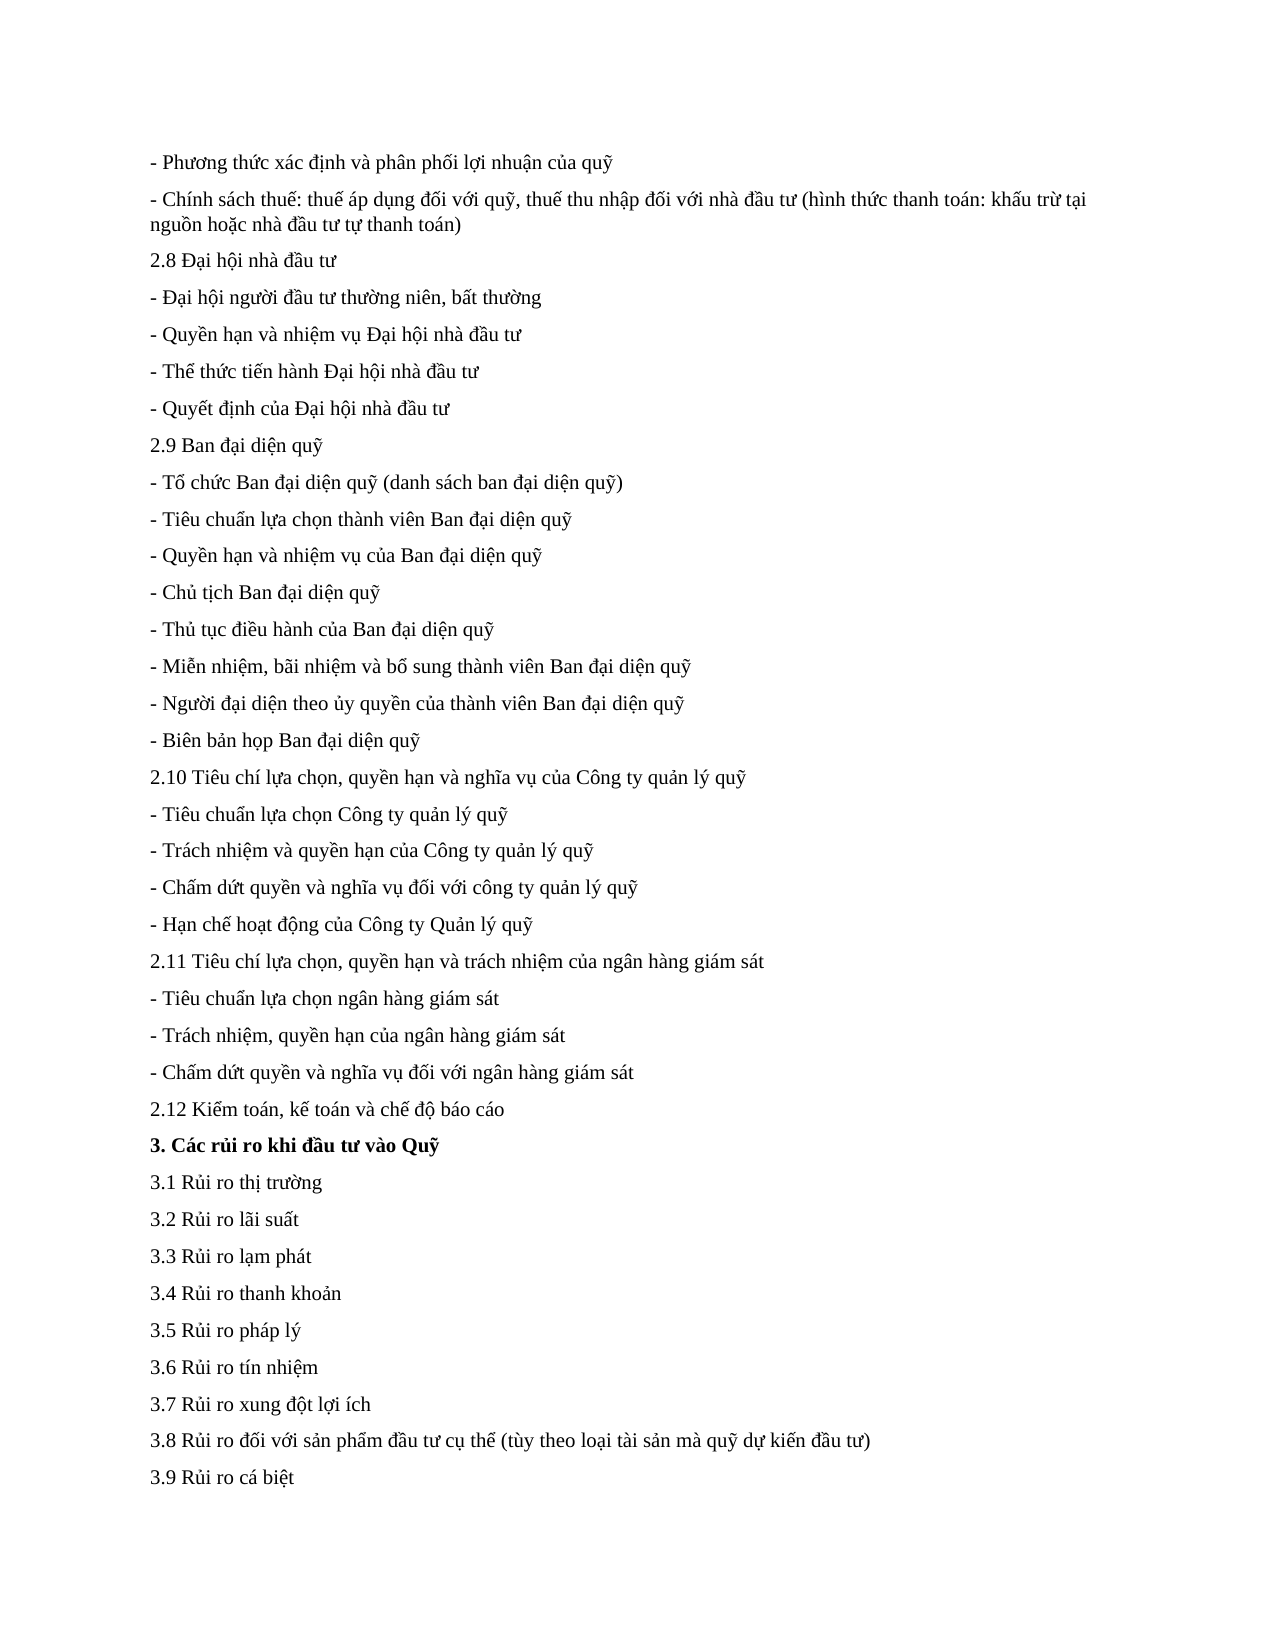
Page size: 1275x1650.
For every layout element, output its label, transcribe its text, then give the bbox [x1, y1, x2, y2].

text 2.9 Ban đại diện quỹ [150, 432, 1125, 457]
text 3.1 Rủi ro thị trường [150, 1170, 1125, 1194]
text - Thể thức tiến hành Đại hội nhà đầu tư [150, 359, 1125, 383]
text 2.12 Kiểm toán, kế toán và chế độ báo cáo [150, 1096, 1125, 1121]
text - Quyền hạn và nhiệm vụ của Ban đại diện quỹ [150, 543, 1125, 567]
text - Chính sách thuế: thuế áp dụng đối với quỹ, thuế thu nhập đối với nhà đầu tư (hình thức thanh toán: khấu trừ tại nguồn hoặc nhà đầu tư tự thanh toán) [150, 187, 1125, 236]
text - Tổ chức Ban đại diện quỹ (danh sách ban đại diện quỹ) [150, 469, 1125, 494]
text - Chấm dứt quyền và nghĩa vụ đối với ngân hàng giám sát [150, 1059, 1125, 1084]
text - Đại hội người đầu tư thường niên, bất thường [150, 285, 1125, 309]
text 3. Các rủi ro khi đầu tư vào Quỹ [150, 1133, 1125, 1157]
text - Trách nhiệm và quyền hạn của Công ty quản lý quỹ [150, 838, 1125, 862]
text 2.11 Tiêu chí lựa chọn, quyền hạn và trách nhiệm của ngân hàng giám sát [150, 949, 1125, 973]
text - Thủ tục điều hành của Ban đại diện quỹ [150, 617, 1125, 641]
text - Chấm dứt quyền và nghĩa vụ đối với công ty quản lý quỹ [150, 875, 1125, 899]
text 3.4 Rủi ro thanh khoản [150, 1281, 1125, 1305]
text - Phương thức xác định và phân phối lợi nhuận của quỹ [150, 150, 1125, 174]
text 3.7 Rủi ro xung đột lợi ích [150, 1391, 1125, 1416]
text - Quyết định của Đại hội nhà đầu tư [150, 396, 1125, 420]
text 3.3 Rủi ro lạm phát [150, 1244, 1125, 1268]
text - Chủ tịch Ban đại diện quỹ [150, 580, 1125, 604]
text 3.5 Rủi ro pháp lý [150, 1317, 1125, 1342]
text - Miễn nhiệm, bãi nhiệm và bổ sung thành viên Ban đại diện quỹ [150, 654, 1125, 678]
text 3.2 Rủi ro lãi suất [150, 1207, 1125, 1231]
text 2.10 Tiêu chí lựa chọn, quyền hạn và nghĩa vụ của Công ty quản lý quỹ [150, 764, 1125, 789]
text - Quyền hạn và nhiệm vụ Đại hội nhà đầu tư [150, 322, 1125, 346]
text - Tiêu chuẩn lựa chọn ngân hàng giám sát [150, 986, 1125, 1010]
text - Biên bản họp Ban đại diện quỹ [150, 727, 1125, 752]
text - Trách nhiệm, quyền hạn của ngân hàng giám sát [150, 1022, 1125, 1047]
text 2.8 Đại hội nhà đầu tư [150, 248, 1125, 272]
text 3.6 Rủi ro tín nhiệm [150, 1354, 1125, 1379]
text 3.9 Rủi ro cá biệt [150, 1465, 1125, 1489]
text - Người đại diện theo ủy quyền của thành viên Ban đại diện quỹ [150, 691, 1125, 715]
text 3.8 Rủi ro đối với sản phẩm đầu tư cụ thể (tùy theo loại tài sản mà quỹ dự kiến đầu tư) [150, 1428, 1125, 1452]
text - Hạn chế hoạt động của Công ty Quản lý quỹ [150, 912, 1125, 936]
text - Tiêu chuẩn lựa chọn Công ty quản lý quỹ [150, 801, 1125, 826]
text - Tiêu chuẩn lựa chọn thành viên Ban đại diện quỹ [150, 506, 1125, 531]
